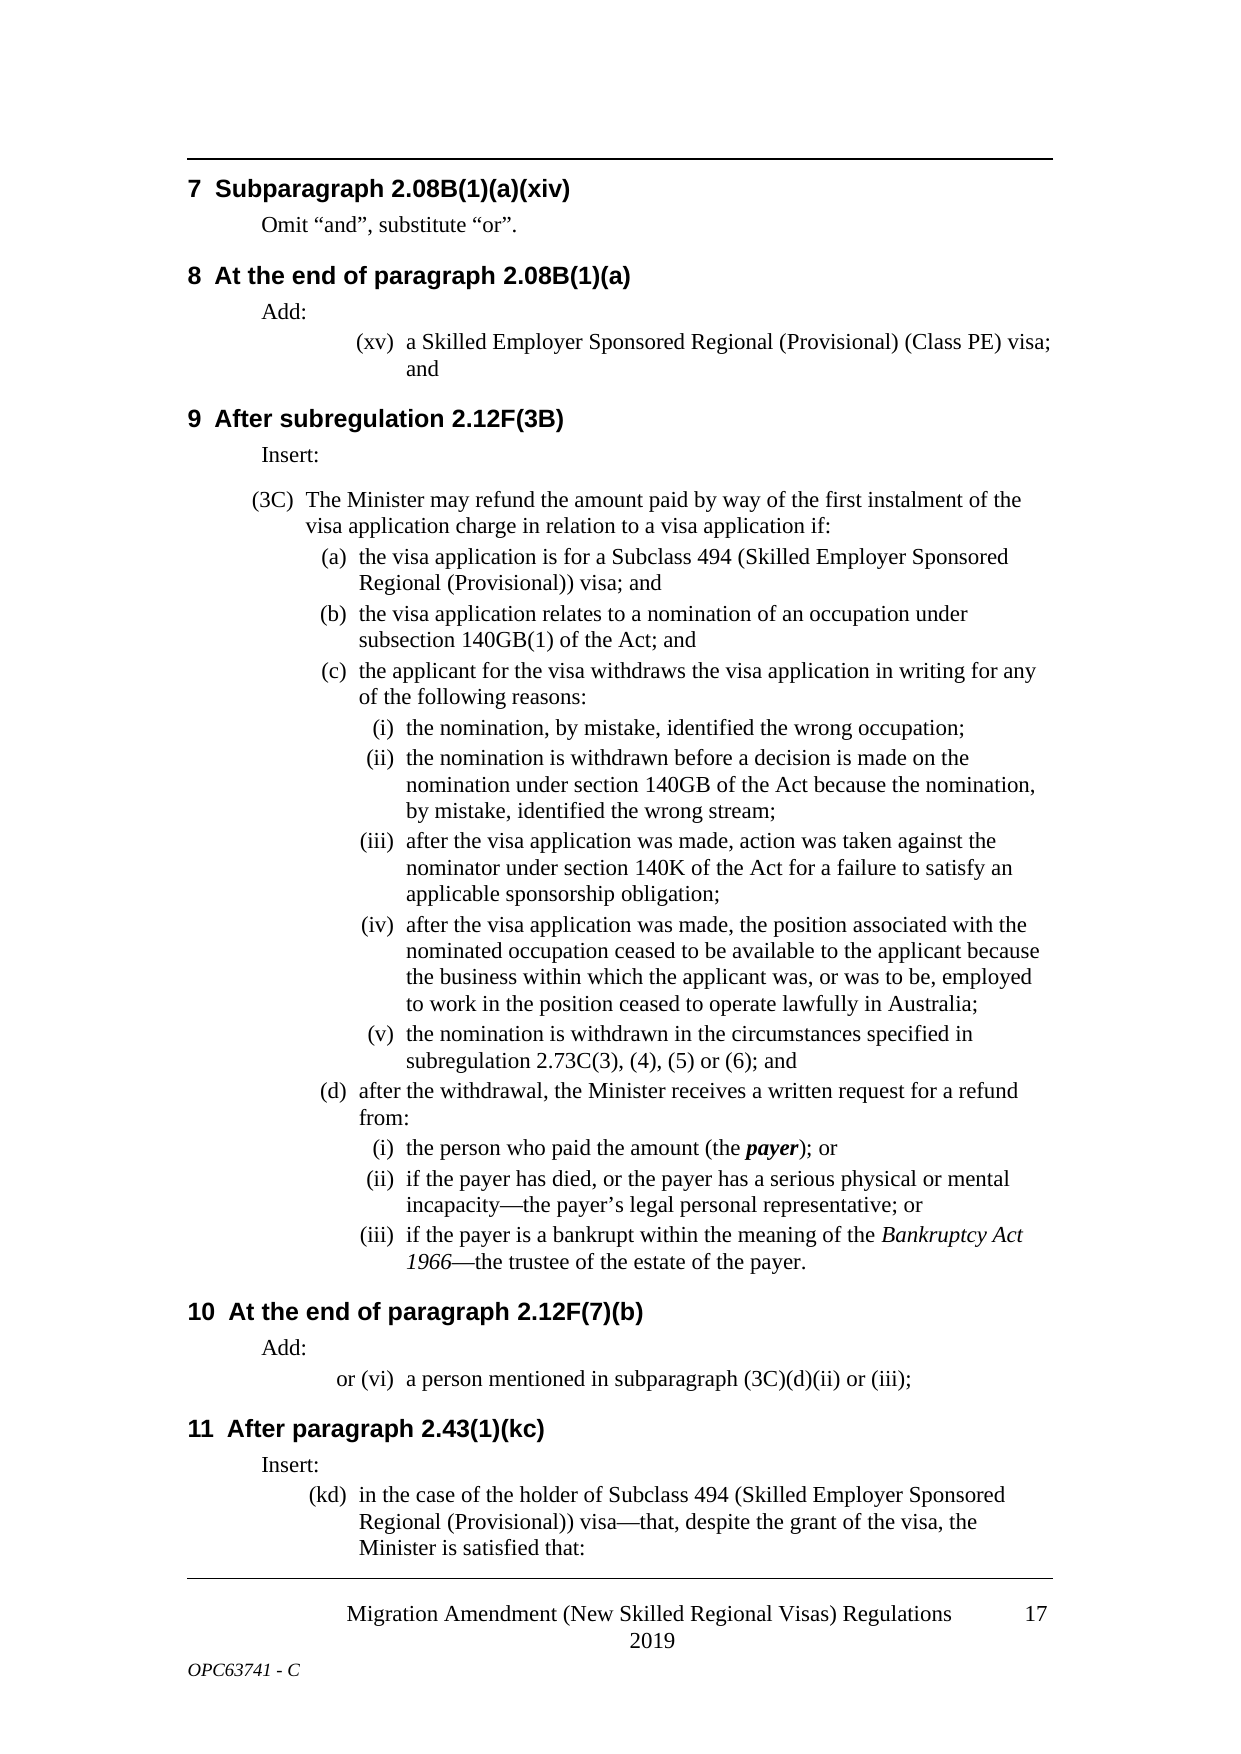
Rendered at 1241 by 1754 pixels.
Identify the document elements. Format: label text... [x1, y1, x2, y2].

text Add: [261, 1334, 1053, 1361]
text or (vi) a person mentioned in subparagraph (3C)(d)(ii) or (iii); [187, 1365, 1053, 1391]
text (iv) after the visa application was made, the position associated with the nominated occupation ceased to be available to the applicant because the business within which the applicant was, or was to be, employed to work in the position ceased to operate lawfully in Australia; [187, 911, 1053, 1016]
text Insert: [261, 1451, 1053, 1477]
text (d) after the withdrawal, the Minister receives a written request for a refund from: [187, 1077, 1053, 1130]
text Insert: [261, 441, 1053, 467]
text 9 After subregulation 2.12F(3B) [187, 404, 1053, 433]
text (i) the person who paid the amount (the payer); or [187, 1134, 1053, 1160]
text (ii) the nomination is withdrawn before a decision is made on the nomination under section 140GB of the Act because the nomination, by mistake, identified the wrong stream; [187, 744, 1053, 823]
text (3C) The Minister may refund the amount paid by way of the first instalment of the visa application charge in relation to a visa application if: [187, 486, 1053, 539]
text (ii) if the payer has died, or the payer has a serious physical or mental incapacity—the payer’s legal personal representative; or [187, 1164, 1053, 1217]
text (a) the visa application is for a Subclass 494 (Skilled Employer Sponsored Regional (Provisional)) visa; and [187, 543, 1053, 596]
text Add: [261, 298, 1053, 324]
text (i) the nomination, by mistake, identified the wrong occupation; [187, 714, 1053, 740]
text 8 At the end of paragraph 2.08B(1)(a) [187, 261, 1053, 289]
text 7 Subparagraph 2.08B(1)(a)(xiv) [187, 174, 1053, 203]
text (c) the applicant for the visa withdraws the visa application in writing for any of the following reasons: [187, 657, 1053, 709]
text (iii) if the payer is a bankrupt within the meaning of the Bankruptcy Act 1966—the trustee of the estate of the payer. [187, 1221, 1053, 1274]
text (b) the visa application relates to a nomination of an occupation under subsection 140GB(1) of the Act; and [187, 600, 1053, 653]
text Omit “and”, substitute “or”. [261, 212, 1053, 238]
text 10 At the end of paragraph 2.12F(7)(b) [187, 1297, 1053, 1326]
text (iii) after the visa application was made, action was taken against the nominator under section 140K of the Act for a failure to satisfy an applicable sponsorship obligation; [187, 827, 1053, 907]
text (kd) in the case of the holder of Subclass 494 (Skilled Employer Sponsored Regional (Provisional)) visa—that, despite the grant of the visa, the Minister is satisfied that: [187, 1482, 1053, 1561]
text (v) the nomination is withdrawn in the circumstances specified in subregulation 2.73C(3), (4), (5) or (6); and [187, 1020, 1053, 1073]
text 11 After paragraph 2.43(1)(kc) [187, 1414, 1053, 1443]
text (xv) a Skilled Employer Sponsored Regional (Provisional) (Class PE) visa; and [187, 328, 1053, 381]
